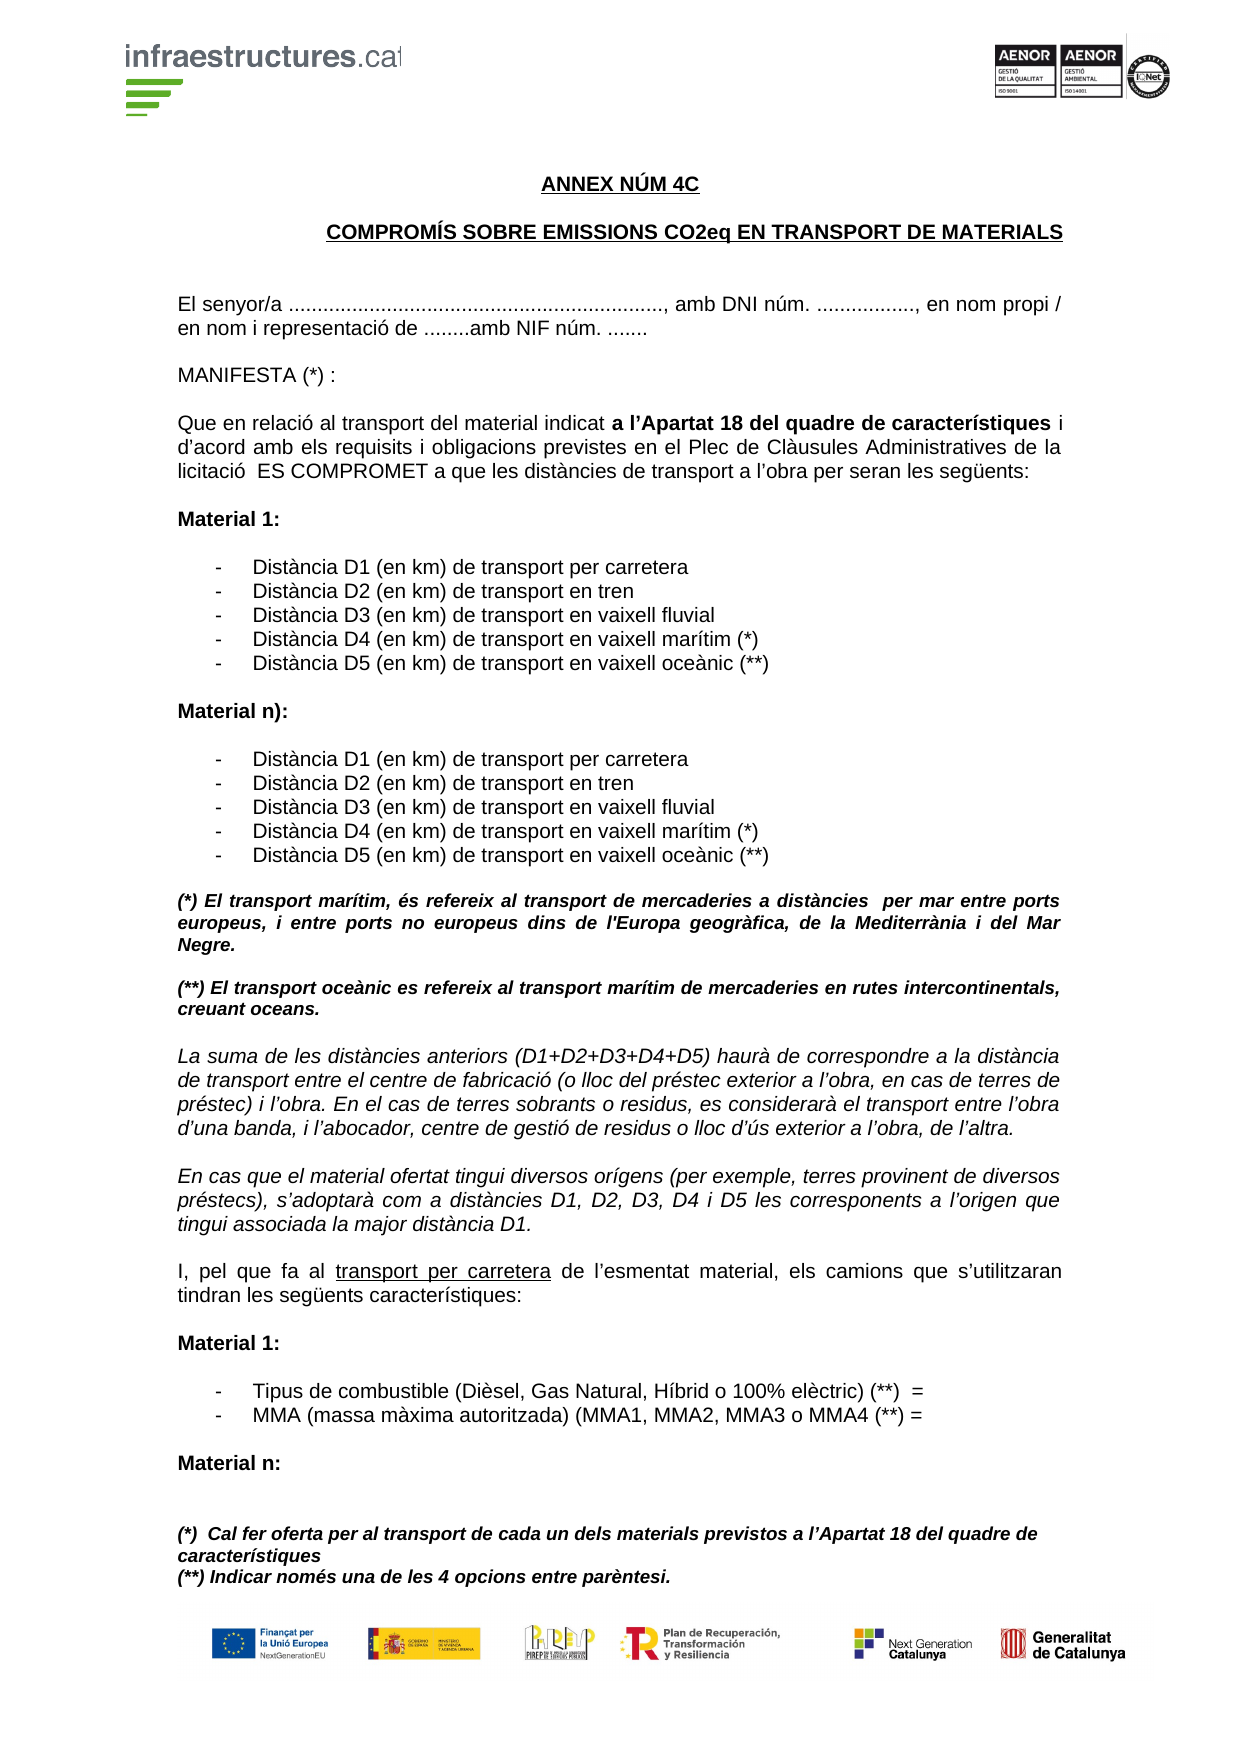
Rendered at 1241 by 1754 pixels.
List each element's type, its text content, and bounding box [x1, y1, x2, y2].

text El senyor/a ................................................................., amb DNI núm. ................., en nom propi / en nom i representació de ........amb NIF núm. ....... [177, 291, 1063, 339]
list Distància D4 (en km) de transport en vaixell marítim (*) [215, 627, 1063, 651]
picture [126, 44, 401, 117]
list MMA (massa màxima autoritzada) (MMA1, MMA2, MMA3 o MMA4 (**) = [215, 1403, 1063, 1427]
text Material n): [177, 699, 1063, 723]
list Distància D3 (en km) de transport en vaixell fluvial [215, 794, 1063, 818]
text ANNEX NÚM 4C [177, 172, 1063, 196]
text MANIFESTA (*) : [177, 363, 1063, 387]
list Tipus de combustible (Dièsel, Gas Natural, Híbrid o 100% elèctric) (**) = [215, 1379, 1063, 1403]
text (**) Indicar només una de les 4 opcions entre parèntesi. [177, 1566, 1063, 1587]
text En cas que el material ofertat tingui diversos orígens (per exemple, terres provinent de diversos préstecs), s’adoptarà com a distàncies D1, D2, D3, D4 i D5 les corresponents a l’origen que tingui associada la major distància D1. [177, 1163, 1063, 1235]
list Distància D2 (en km) de transport en tren [215, 771, 1063, 794]
text Material n: [177, 1451, 1063, 1475]
list Distància D2 (en km) de transport en tren [215, 579, 1063, 603]
list Distància D1 (en km) de transport per carretera [215, 747, 1063, 771]
text Que en relació al transport del material indicat a l’Apartat 18 del quadre de característiques i d’acord amb els requisits i obligacions previstes en el Plec de Clàusules Administratives de la licitació ES COMPROMET a que les distàncies de transport a l’obra per seran les següents: [177, 411, 1063, 483]
list Distància D1 (en km) de transport per carretera [215, 555, 1063, 579]
text COMPROMÍS SOBRE EMISSIONS CO2eq EN TRANSPORT DE MATERIALS [177, 219, 1063, 243]
picture [994, 33, 1172, 102]
text I, pel que fa al transport per carretera de l’esmentat material, els camions que s’utilitzaran tindran les següents característiques: [177, 1259, 1063, 1307]
text (**) El transport oceànic es refereix al transport marítim de mercaderies en rutes intercontinentals, creuant oceans. [177, 977, 1063, 1020]
list Distància D4 (en km) de transport en vaixell marítim (*) [215, 818, 1063, 842]
text Material 1: [177, 507, 1063, 531]
list Distància D5 (en km) de transport en vaixell oceànic (**) [215, 651, 1063, 675]
text (*) El transport marítim, és refereix al transport de mercaderies a distàncies per mar entre ports europeus, i entre ports no europeus dins de l'Europa geogràfica, de la Mediterrània i del Mar Negre. [177, 890, 1063, 955]
text La suma de les distàncies anteriors (D1+D2+D3+D4+D5) haurà de correspondre a la distància de transport entre el centre de fabricació (o lloc del préstec exterior a l’obra, en cas de terres de préstec) i l’obra. En el cas de terres sobrants o residus, es considerarà el transport entre l’obra d’una banda, i l’abocador, centre de gestió de residus o lloc d’ús exterior a l’obra, de l’altra. [177, 1044, 1063, 1139]
list Distància D3 (en km) de transport en vaixell fluvial [215, 603, 1063, 627]
list Distància D5 (en km) de transport en vaixell oceànic (**) [215, 842, 1063, 866]
text (*) Cal fer oferta per al transport de cada un dels materials previstos a l’Apartat 18 del quadre de característiques [177, 1523, 1063, 1566]
picture [177, 1602, 1154, 1681]
text Material 1: [177, 1331, 1063, 1355]
